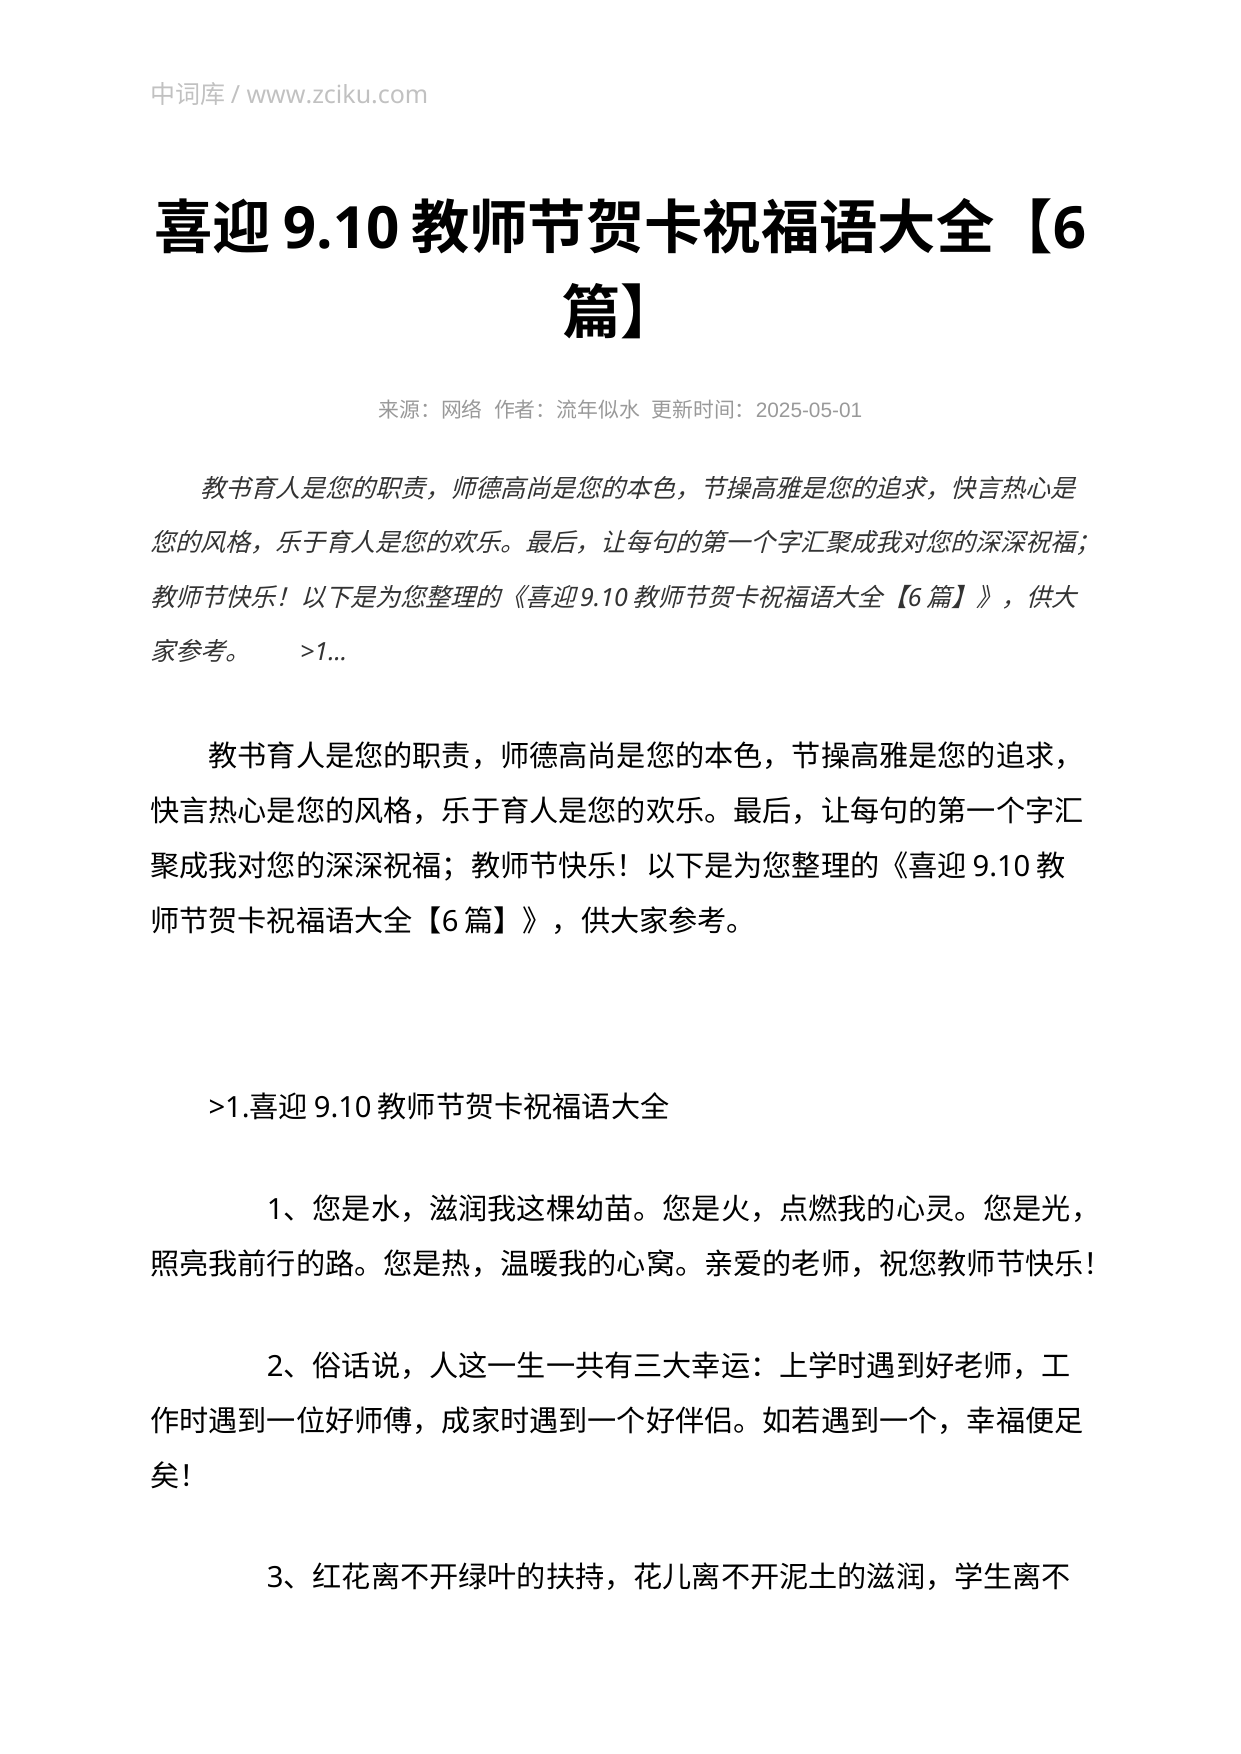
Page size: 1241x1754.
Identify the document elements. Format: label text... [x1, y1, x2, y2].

text 教书育人是您的职责，师德高尚是您的本色，节操高雅是您的追求，快言热心是您的风格，乐于育人是您的欢乐。最后，让每句的第一个字汇聚成我对您的深深祝福；教师节快乐！以下是为您整理的《喜迎9.10教师节贺卡祝福语大全【6篇】》，供大家参考。 [150, 733, 1090, 940]
text 2、俗话说，人这一生一共有三大幸运：上学时遇到好老师，工作时遇到一位好师傅，成家时遇到一个好伴侣。如若遇到一个，幸福便足矣！ [150, 1342, 1090, 1494]
text 来源：网络 作者：流年似水 更新时间：2025-05-01 [150, 397, 1090, 421]
text 教书育人是您的职责，师德高尚是您的本色，节操高雅是您的追求，快言热心是您的风格，乐于育人是您的欢乐。最后，让每句的第一个字汇聚成我对您的深深祝福；教师节快乐！以下是为您整理的《喜迎9.10教师节贺卡祝福语大全【6篇】》，供大家参考。 >1... [150, 468, 1090, 668]
text >1.喜迎9.10教师节贺卡祝福语大全 [150, 1083, 1090, 1126]
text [150, 1554, 1090, 1596]
subtitle 喜迎9.10教师节贺卡祝福语大全【6篇】 [150, 181, 1090, 351]
text 1、您是水，滋润我这棵幼苗。您是火，点燃我的心灵。您是光，照亮我前行的路。您是热，温暖我的心窝。亲爱的老师，祝您教师节快乐！ [150, 1186, 1090, 1283]
